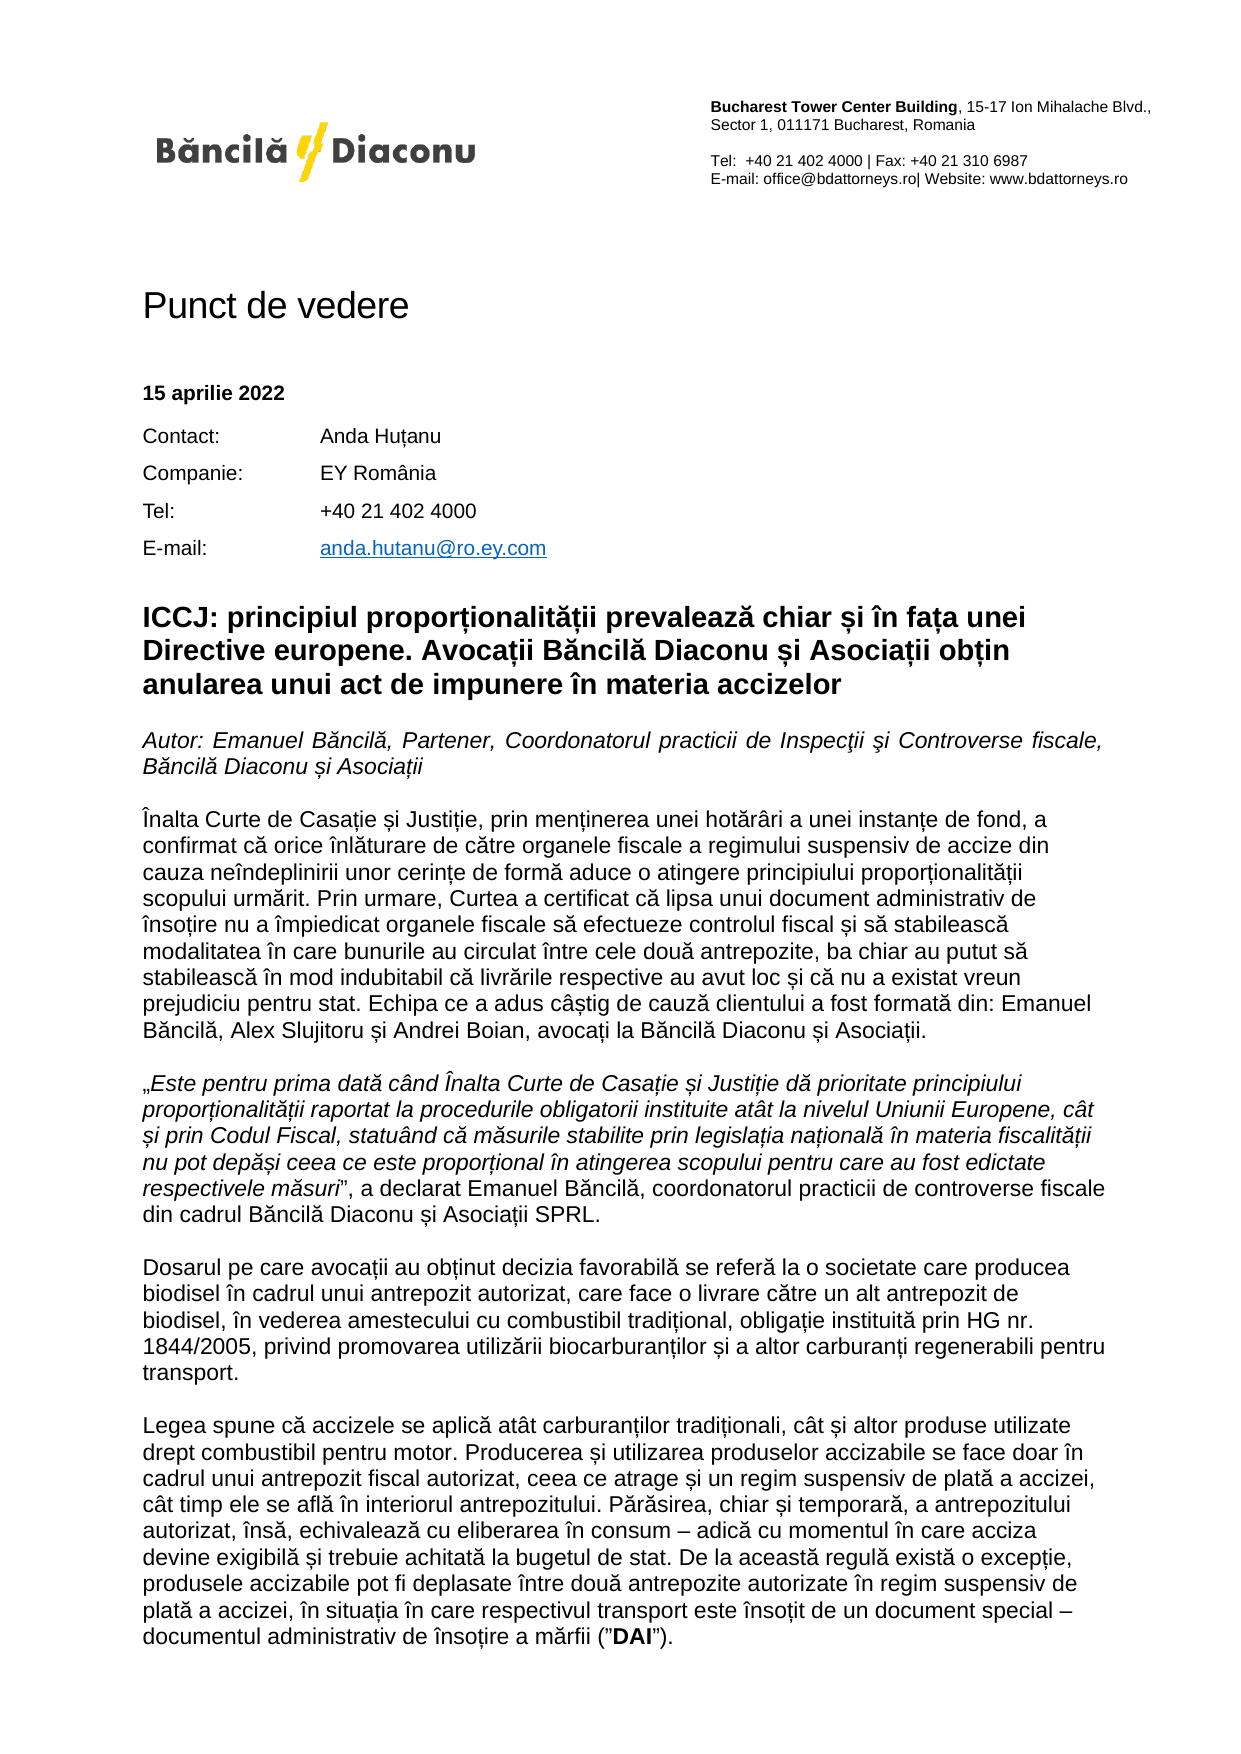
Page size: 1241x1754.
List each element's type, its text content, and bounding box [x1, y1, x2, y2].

table_cell EY România [320, 454, 1108, 491]
table_cell anda.hutanu@ro.ey.com [320, 529, 1108, 566]
picture [142, 97, 488, 207]
text ICCJ: principiul proporționalității prevalează chiar și în fața unei Directive europene. Avocații Băncilă Diaconu și Asociații obțin anularea unui act de impunere în materia accizelor [142, 600, 1107, 701]
table_cell 15 aprilie 2022 [143, 378, 1108, 416]
text Dosarul pe care avocații au obținut decizia favorabilă se referă la o societate care producea biodisel în cadrul unui antrepozit autorizat, care face o livrare către un alt antrepozit de biodisel, în vederea amestecului cu combustibil tradițional, obligație instituită prin HG nr. 1844/2005, privind promovarea utilizării biocarburanților și a altor carburanți regenerabili pentru transport. [142, 1254, 1107, 1386]
table_cell Companie: [143, 454, 320, 491]
table_cell Anda Huțanu [320, 416, 1108, 454]
text Legea spune că accizele se aplică atât carburanților tradiționali, cât și altor produse utilizate drept combustibil pentru motor. Producerea și utilizarea produselor accizabile se face doar în cadrul unui antrepozit fiscal autorizat, ceea ce atrage și un regim suspensiv de plată a accizei, cât timp ele se află în interiorul antrepozitului. Părăsirea, chiar și temporară, a antrepozitului autorizat, însă, echivalează cu eliberarea în consum – adică cu momentul în care acciza devine exigibilă și trebuie achitată la bugetul de stat. De la această regulă există o excepție, produsele accizabile pot fi deplasate între două antrepozite autorizate în regim suspensiv de plată a accizei, în situația în care respectivul transport este însoțit de un document special – documentul administrativ de însoțire a mărfii (”DAI”). [142, 1412, 1107, 1649]
table_cell E-mail: [143, 529, 320, 566]
text Înalta Curte de Casație și Justiție, prin menținerea unei hotărâri a unei instanțe de fond, a confirmat că orice înlăturare de către organele fiscale a regimului suspensiv de accize din cauza neîndeplinirii unor cerințe de formă aduce o atingere principiului proporționalității scopului urmărit. Prin urmare, Curtea a certificat că lipsa unui document administrativ de însoțire nu a împiedicat organele fiscale să efectueze controlul fiscal și să stabilească modalitatea în care bunurile au circulat între cele două antrepozite, ba chiar au putut să stabilească în mod indubitabil că livrările respective au avut loc și că nu a existat vreun prejudiciu pentru stat. Echipa ce a adus câștig de cauză clientului a fost formată din: Emanuel Băncilă, Alex Slujitoru și Andrei Boian, avocați la Băncilă Diaconu și Asociații. [142, 806, 1107, 1043]
text Autor: Emanuel Băncilă, Partener, Coordonatorul practicii de Inspecţii şi Controverse fiscale, Băncilă Diaconu și Asociații [142, 727, 1107, 779]
table_header Punct de vedere [143, 284, 1108, 377]
text „Este pentru prima dată când Înalta Curte de Casație și Justiție dă prioritate principiului proporționalității raportat la procedurile obligatorii instituite atât la nivelul Uniunii Europene, cât și prin Codul Fiscal, statuând că măsurile stabilite prin legislația națională în materia fiscalității nu pot depăși ceea ce este proporțional în atingerea scopului pentru care au fost edictate respectivele măsuri”, a declarat Emanuel Băncilă, coordonatorul practicii de controverse fiscale din cadrul Băncilă Diaconu și Asociații SPRL. [142, 1069, 1107, 1228]
table_cell +40 21 402 4000 [320, 491, 1108, 529]
table_cell Contact: [143, 416, 320, 454]
table_cell Tel: [143, 491, 320, 529]
